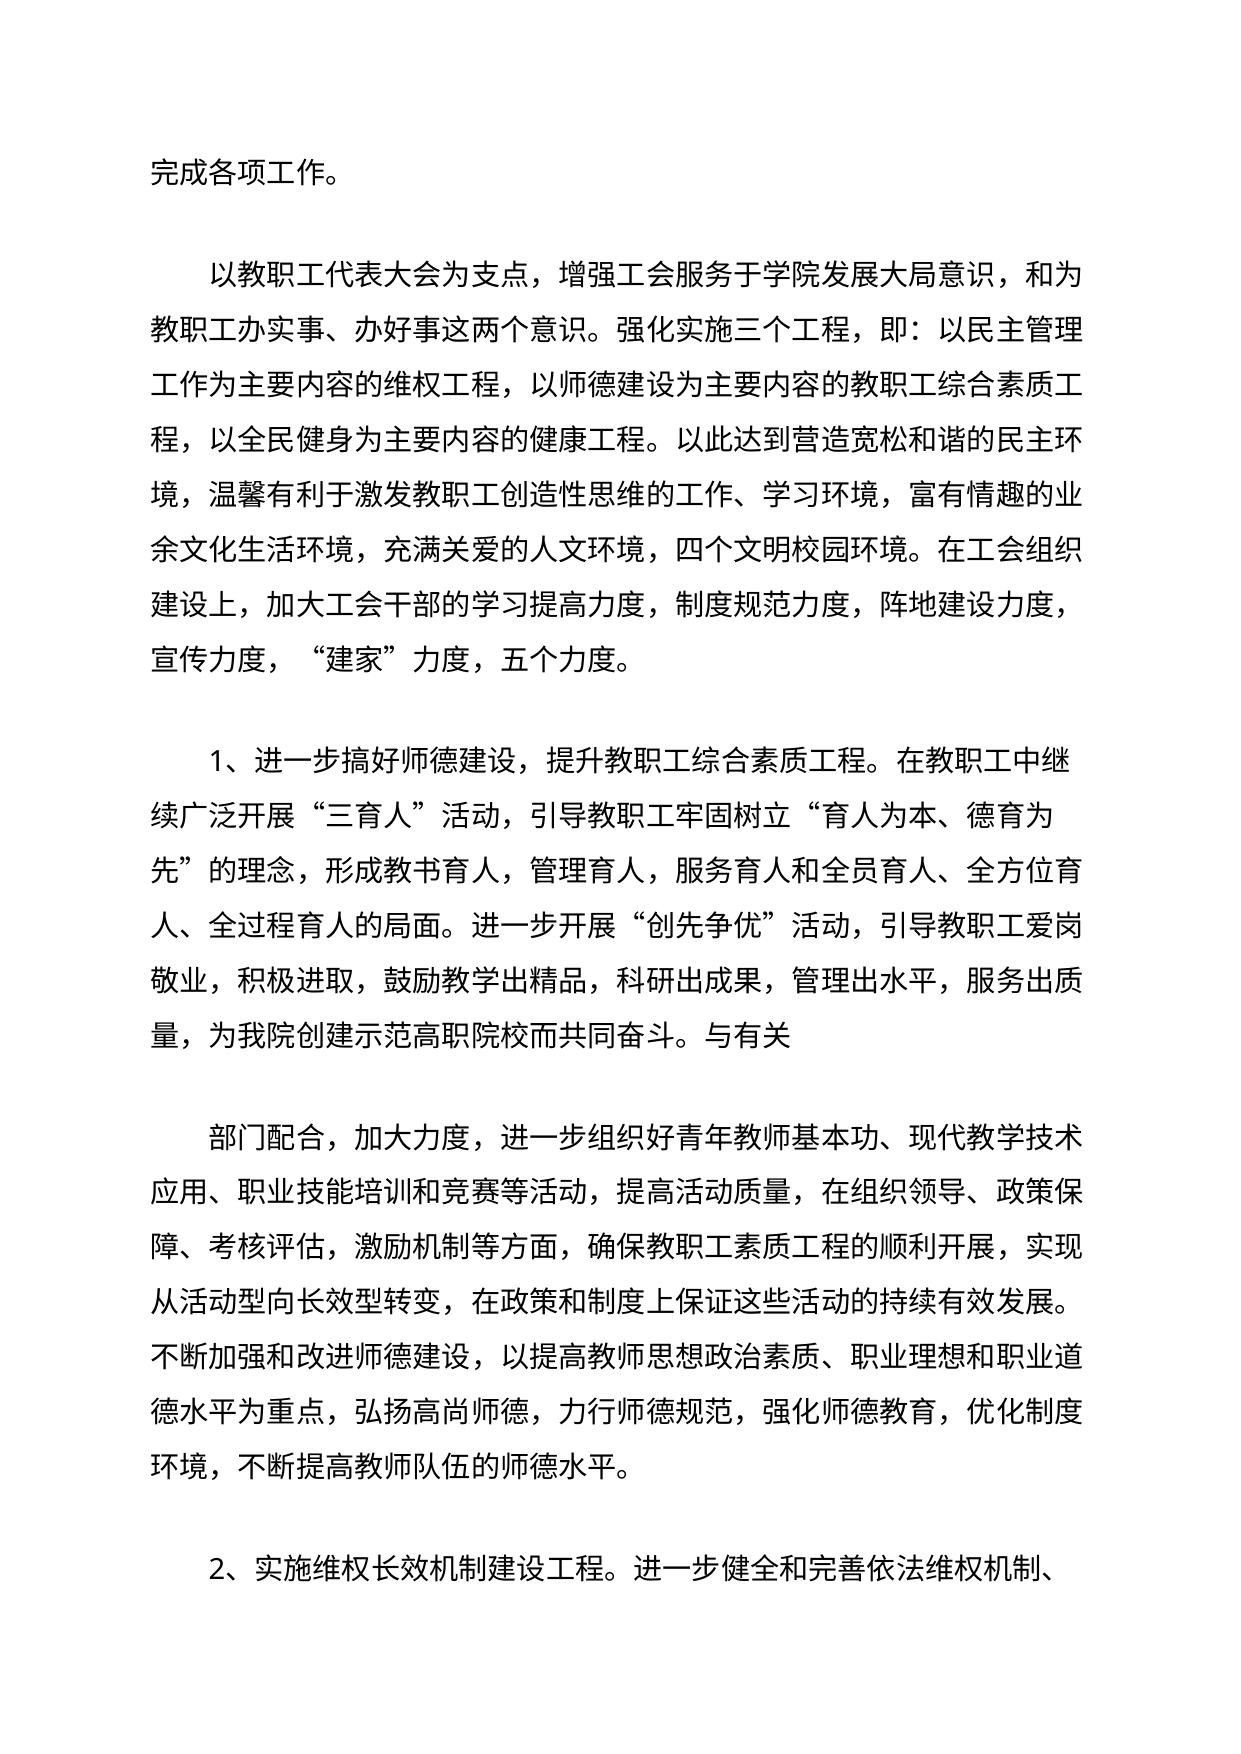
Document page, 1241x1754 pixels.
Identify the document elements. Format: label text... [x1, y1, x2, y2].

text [150, 150, 1090, 192]
text 部门配合，加大力度，进一步组织好青年教师基本功、现代教学技术应用、职业技能培训和竞赛等活动，提高活动质量，在组织领导、政策保障、考核评估，激励机制等方面，确保教职工素质工程的顺利开展，实现从活动型向长效型转变，在政策和制度上保证这些活动的持续有效发展。不断加强和改进师德建设，以提高教师思想政治素质、职业理想和职业道德水平为重点，弘扬高尚师德，力行师德规范，强化师德教育，优化制度环境，不断提高教师队伍的师德水平。 [150, 1114, 1090, 1486]
text 1、进一步搞好师德建设，提升教职工综合素质工程。在教职工中继续广泛开展“三育人”活动，引导教职工牢固树立“育人为本、德育为先”的理念，形成教书育人，管理育人，服务育人和全员育人、全方位育人、全过程育人的局面。进一步开展“创先争优”活动，引导教职工爱岗敬业，积极进取，鼓励教学出精品，科研出成果，管理出水平，服务出质量，为我院创建示范高职院校而共同奋斗。与有关 [150, 738, 1090, 1055]
text 以教职工代表大会为支点，增强工会服务于学院发展大局意识，和为教职工办实事、办好事这两个意识。强化实施三个工程，即：以民主管理工作为主要内容的维权工程，以师德建设为主要内容的教职工综合素质工程，以全民健身为主要内容的健康工程。以此达到营造宽松和谐的民主环境，温馨有利于激发教职工创造性思维的工作、学习环境，富有情趣的业余文化生活环境，充满关爱的人文环境，四个文明校园环境。在工会组织建设上，加大工会干部的学习提高力度，制度规范力度，阵地建设力度，宣传力度，“建家”力度，五个力度。 [150, 252, 1090, 678]
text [150, 1545, 1090, 1588]
